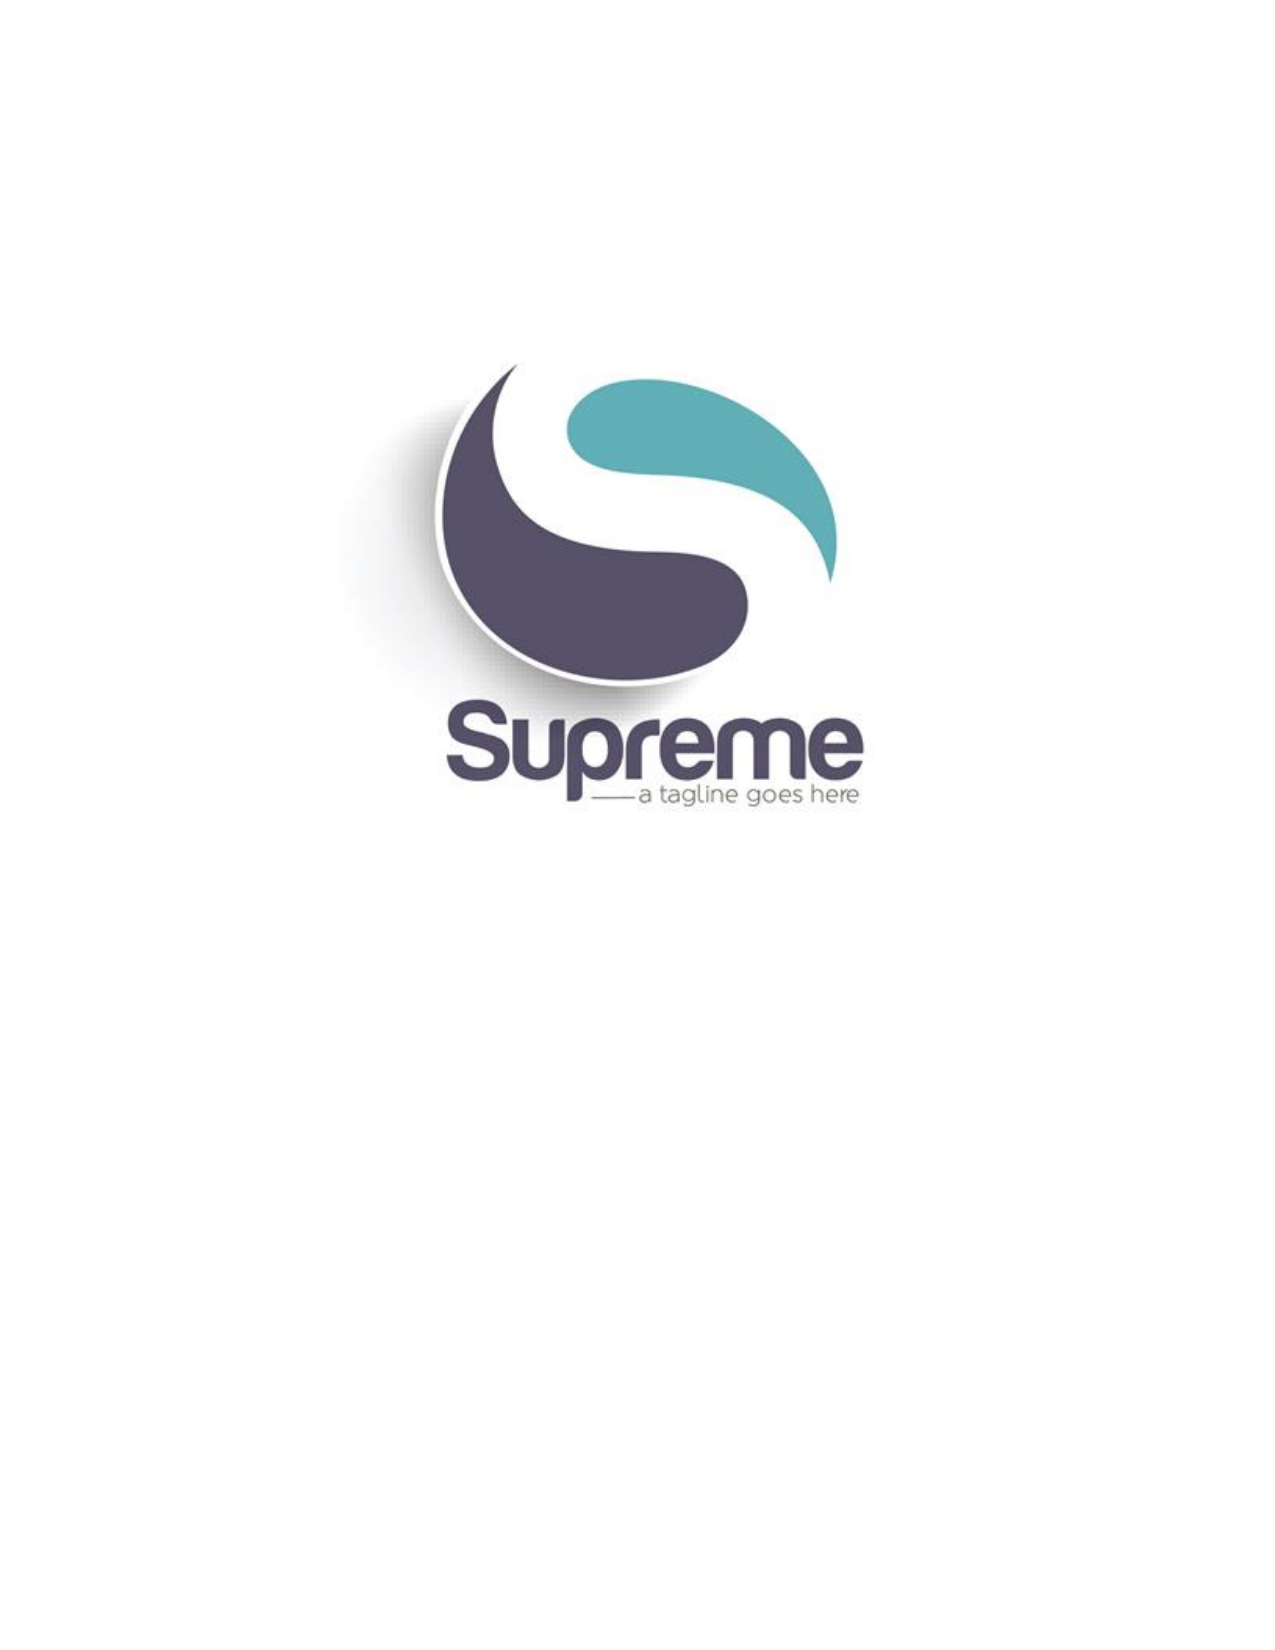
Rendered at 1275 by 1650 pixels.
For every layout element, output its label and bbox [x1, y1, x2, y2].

picture [150, 150, 1088, 971]
